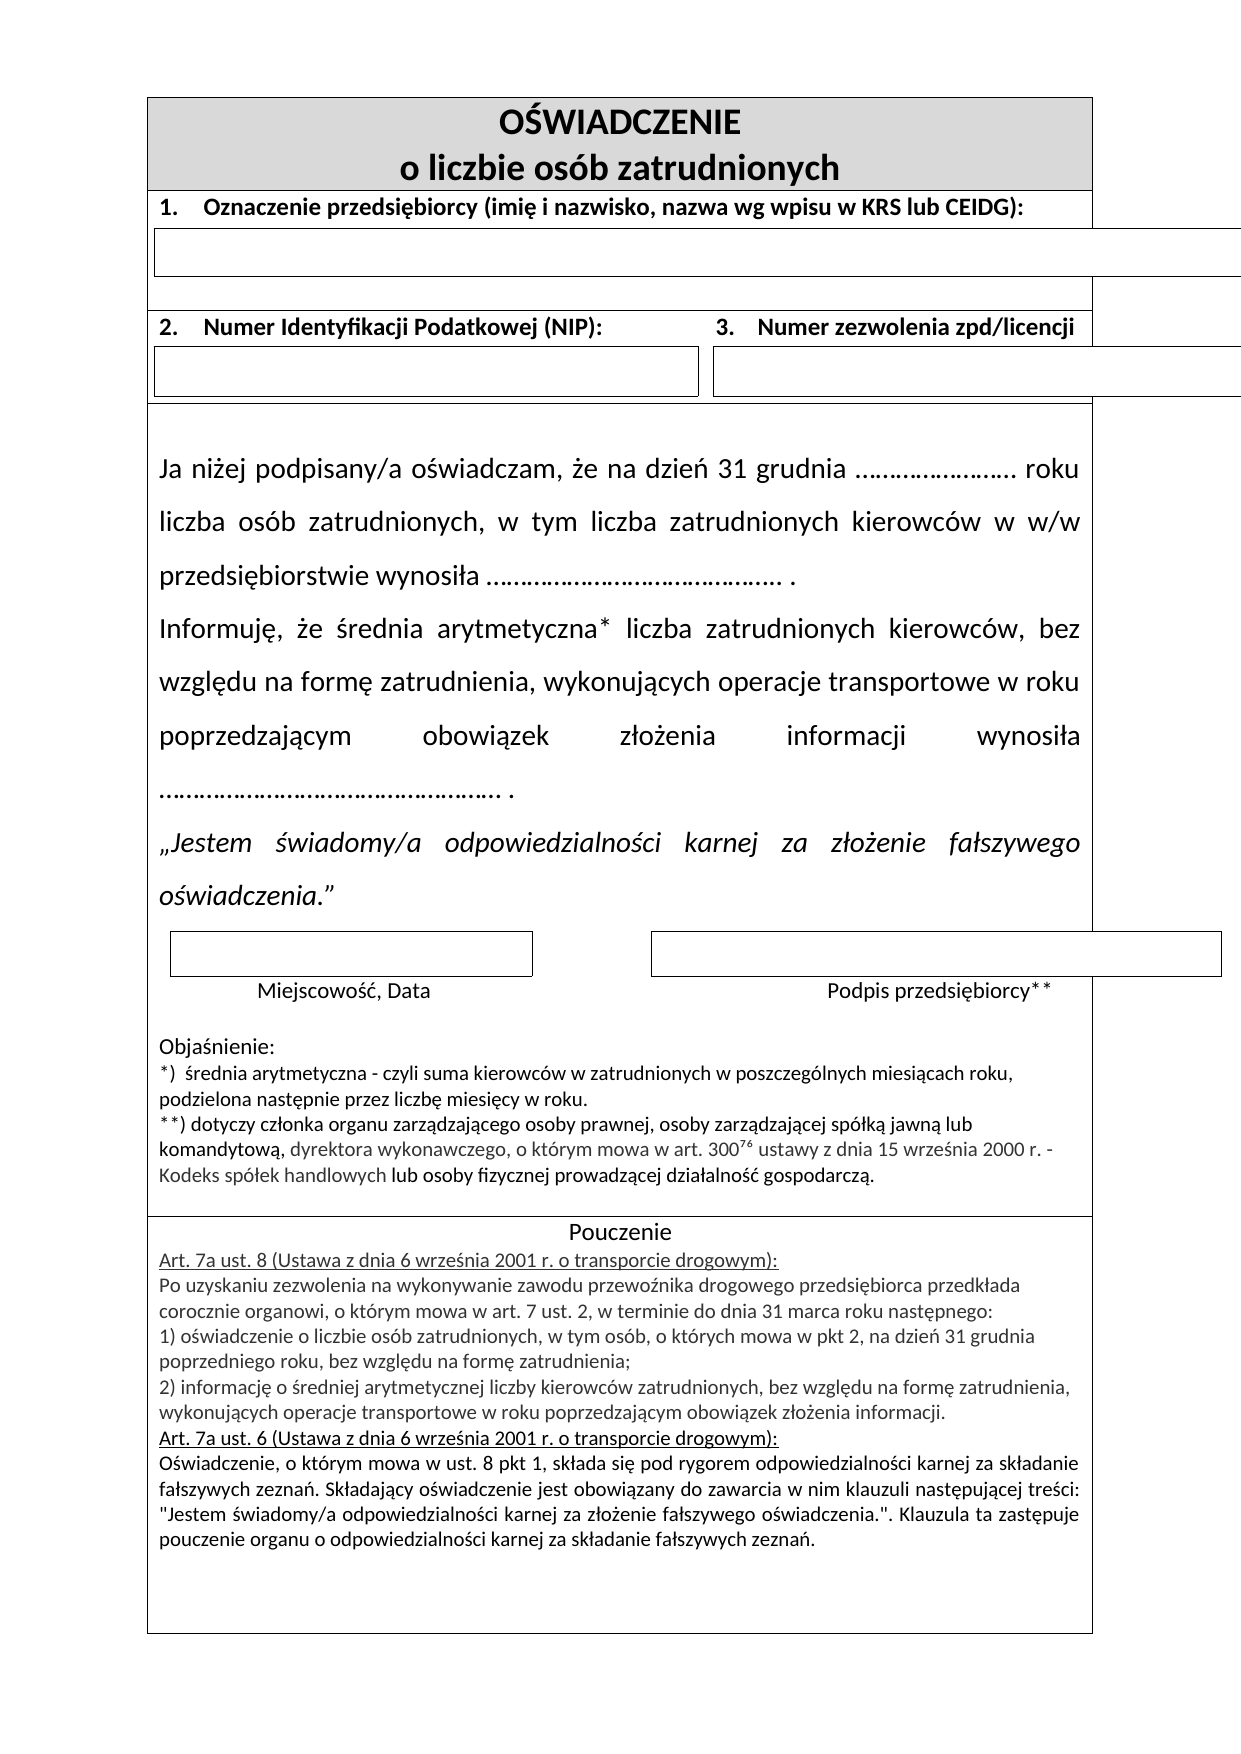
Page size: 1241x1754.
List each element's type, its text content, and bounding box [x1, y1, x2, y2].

table_header OŚWIADCZENIE o liczbie osób zatrudnionych [148, 98, 1092, 190]
table_cell Pouczenie Art. 7a ust. 8 (Ustawa z dnia 6 września 2001 r. o transporcie drogowym): Po uzyskaniu zezwolenia na wykonywanie zawodu przewoźnika drogowego przedsiębiorca przedkłada corocznie organowi, o którym mowa w art. 7 ust. 2, w terminie do dnia 31 marca roku następnego: 1) oświadczenie o liczbie osób zatrudnionych, w tym osób, o których mowa w pkt 2, na dzień 31 grudnia poprzedniego roku, bez względu na formę zatrudnienia; 2) informację o średniej arytmetycznej liczby kierowców zatrudnionych, bez względu na formę zatrudnienia, wykonujących operacje transportowe w roku poprzedzającym obowiązek złożenia informacji. Art. 7a ust. 6 (Ustawa z dnia 6 września 2001 r. o transporcie drogowym): Oświadczenie, o którym mowa w ust. 8 pkt 1, składa się pod rygorem odpowiedzialności karnej za składanie fałszywych zeznań. Składający oświadczenie jest obowiązany do zawarcia w nim klauzuli następującej treści: "Jestem świadomy/a odpowiedzialności karnej za złożenie fałszywego oświadczenia.". Klauzula ta zastępuje pouczenie organu o odpowiedzialności karnej za składanie fałszywych zeznań. [148, 1217, 1092, 1633]
table_cell Numer Identyfikacji Podatkowej (NIP): 3. Numer zezwolenia zpd/licencji [148, 311, 1092, 403]
table_cell Ja niżej podpisany/a oświadczam, że na dzień 31 grudnia …………………… roku liczba osób zatrudnionych, w tym liczba zatrudnionych kierowców w w/w przedsiębiorstwie wynosiła …………………………………….. . Informuję, że średnia arytmetyczna* liczba zatrudnionych kierowców, bez względu na formę zatrudnienia, wykonujących operacje transportowe w roku poprzedzającym obowiązek złożenia informacji wynosiła …………………………………………… . „Jestem świadomy/a odpowiedzialności karnej za złożenie fałszywego oświadczenia.” Miejscowość, Data Podpis przedsiębiorcy** Objaśnienie: *) średnia arytmetyczna - czyli suma kierowców w zatrudnionych w poszczególnych miesiącach roku, podzielona następnie przez liczbę miesięcy w roku. **) dotyczy członka organu zarządzającego osoby prawnej, osoby zarządzającej spółką jawną lub komandytową, dyrektora wykonawczego, o którym mowa w art. 300⁷⁶ ustawy z dnia 15 września 2000 r. - Kodeks spółek handlowych lub osoby fizycznej prowadzącej działalność gospodarczą. [148, 404, 1092, 1216]
table_cell Oznaczenie przedsiębiorcy (imię i nazwisko, nazwa wg wpisu w KRS lub CEIDG): [148, 191, 1092, 310]
